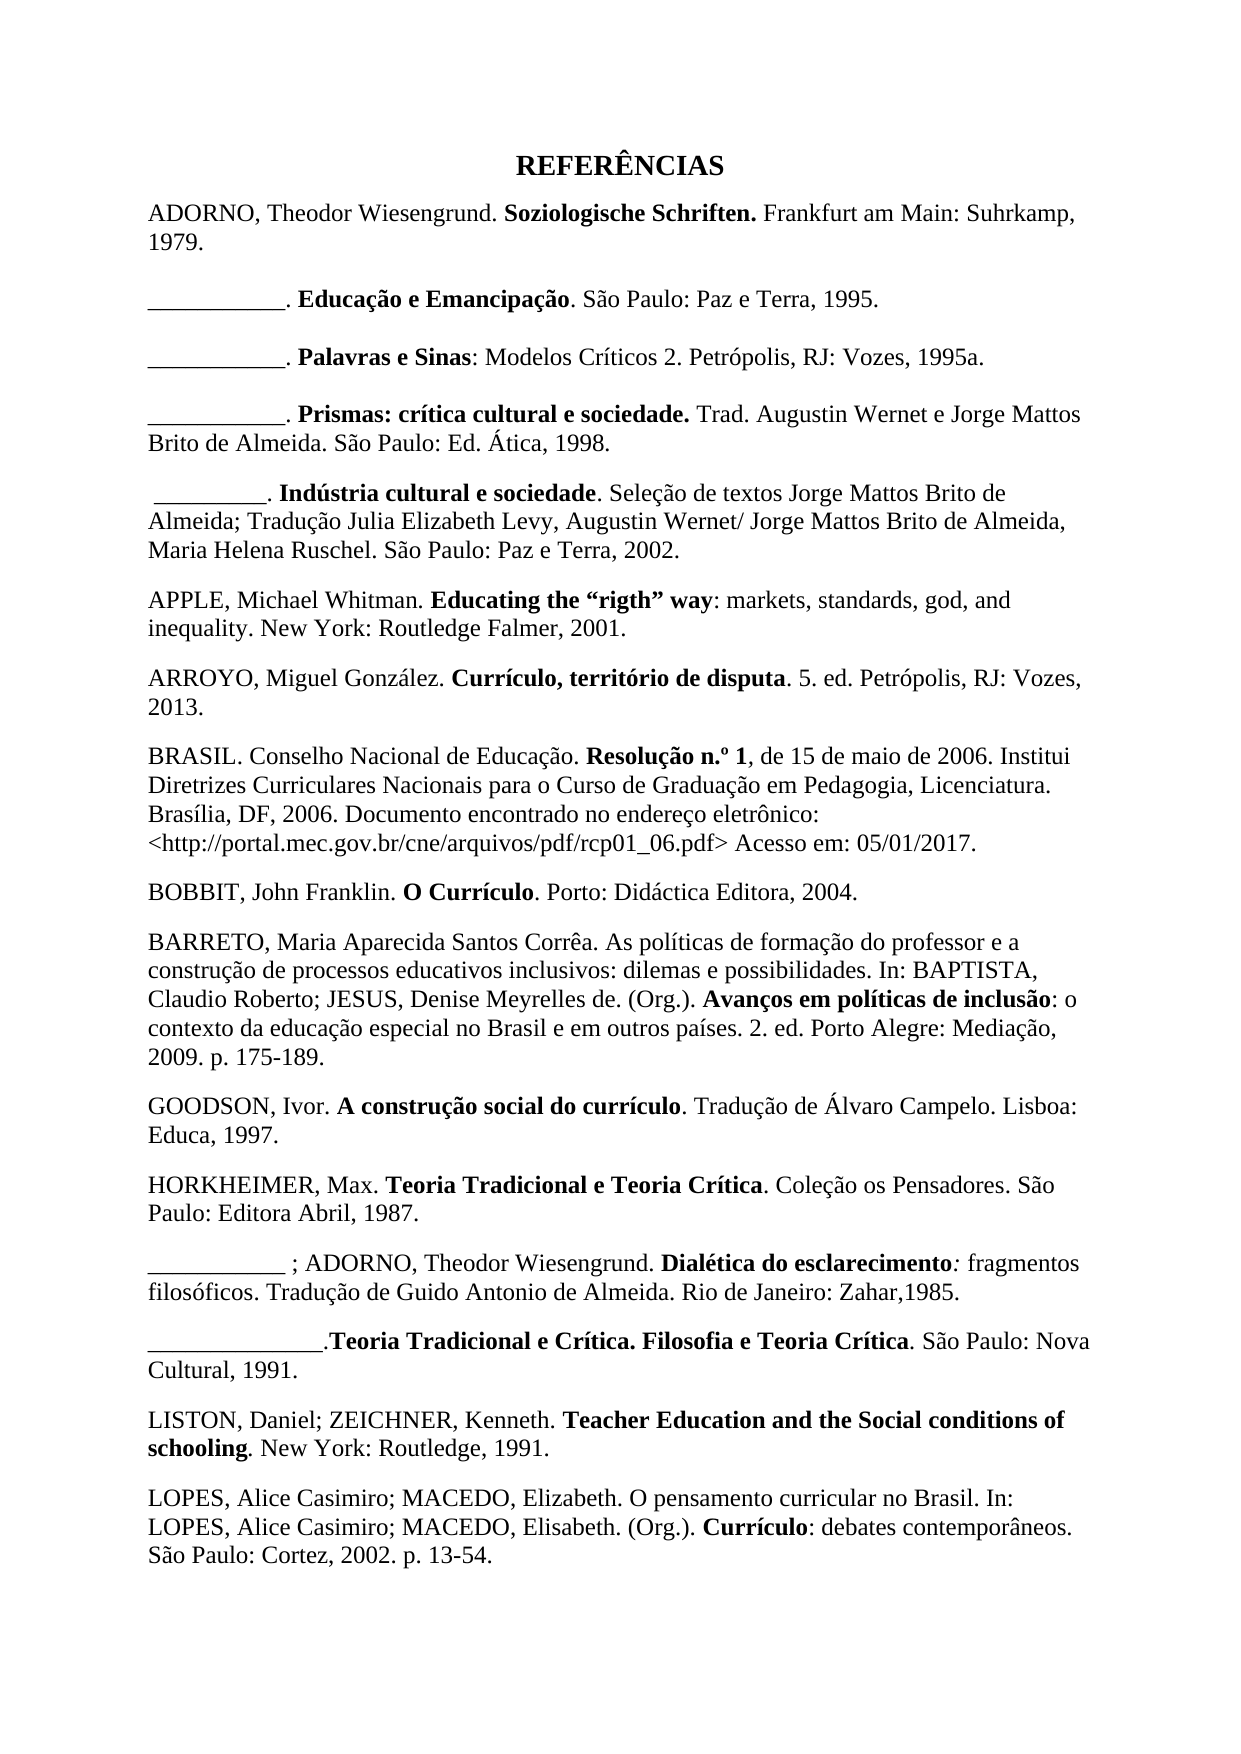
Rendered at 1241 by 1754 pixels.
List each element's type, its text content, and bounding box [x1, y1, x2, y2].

text _________. Indústria cultural e sociedade. Seleção de textos Jorge Mattos Brito de Almeida; Tradução Julia Elizabeth Levy, Augustin Wernet/ Jorge Mattos Brito de Almeida, Maria Helena Ruschel. São Paulo: Paz e Terra, 2002. [148, 478, 1092, 564]
text APPLE, Michael Whitman. Educating the “rigth” way: markets, standards, god, and inequality. New York: Routledge Falmer, 2001. [148, 585, 1092, 642]
text ___________ ; ADORNO, Theodor Wiesengrund. Dialética do esclarecimento: fragmentos filosóficos. Tradução de Guido Antonio de Almeida. Rio de Janeiro: Zahar,1985. [148, 1248, 1092, 1306]
text HORKHEIMER, Max. Teoria Tradicional e Teoria Crítica. Coleção os Pensadores. São Paulo: Editora Abril, 1987. [148, 1170, 1092, 1227]
list ___________. Palavras e Sinas: Modelos Críticos 2. Petrópolis, RJ: Vozes, 1995a. [148, 342, 1092, 371]
text BRASIL. Conselho Nacional de Educação. Resolução n.º 1, de 15 de maio de 2006. Institui Diretrizes Curriculares Nacionais para o Curso de Graduação em Pedagogia, Licenciatura. Brasília, DF, 2006. Documento encontrado no endereço eletrônico: <http://portal.mec.gov.br/cne/arquivos/pdf/rcp01_06.pdf> Acesso em: 05/01/2017. [148, 741, 1092, 856]
text BARRETO, Maria Aparecida Santos Corrêa. As políticas de formação do professor e a construção de processos educativos inclusivos: dilemas e possibilidades. In: BAPTISTA, Claudio Roberto; JESUS, Denise Meyrelles de. (Org.). Avanços em políticas de inclusão: o contexto da educação especial no Brasil e em outros países. 2. ed. Porto Alegre: Mediação, 2009. p. 175-189. [148, 927, 1092, 1071]
text LOPES, Alice Casimiro; MACEDO, Elizabeth. O pensamento curricular no Brasil. In: LOPES, Alice Casimiro; MACEDO, Elisabeth. (Org.). Currículo: debates contemporâneos. São Paulo: Cortez, 2002. p. 13-54. [148, 1483, 1092, 1569]
list ___________. Educação e Emancipação. São Paulo: Paz e Terra, 1995. [148, 284, 1092, 313]
text GOODSON, Ivor. A construção social do currículo. Tradução de Álvaro Campelo. Lisboa: Educa, 1997. [148, 1091, 1092, 1149]
text LISTON, Daniel; ZEICHNER, Kenneth. Teacher Education and the Social conditions of schooling. New York: Routledge, 1991. [148, 1405, 1092, 1462]
text ______________.Teoria Tradicional e Crítica. Filosofia e Teoria Crítica. São Paulo: Nova Cultural, 1991. [148, 1326, 1092, 1384]
text BOBBIT, John Franklin. O Currículo. Porto: Didáctica Editora, 2004. [148, 877, 1092, 906]
list REFERÊNCIAS [148, 148, 1092, 181]
list ADORNO, Theodor Wiesengrund. Soziologische Schriften. Frankfurt am Main: Suhrkamp, 1979. [148, 198, 1092, 256]
text ARROYO, Miguel González. Currículo, território de disputa. 5. ed. Petrópolis, RJ: Vozes, 2013. [148, 663, 1092, 721]
text ___________. Prismas: crítica cultural e sociedade. Trad. Augustin Wernet e Jorge Mattos Brito de Almeida. São Paulo: Ed. Ática, 1998. [148, 399, 1092, 457]
